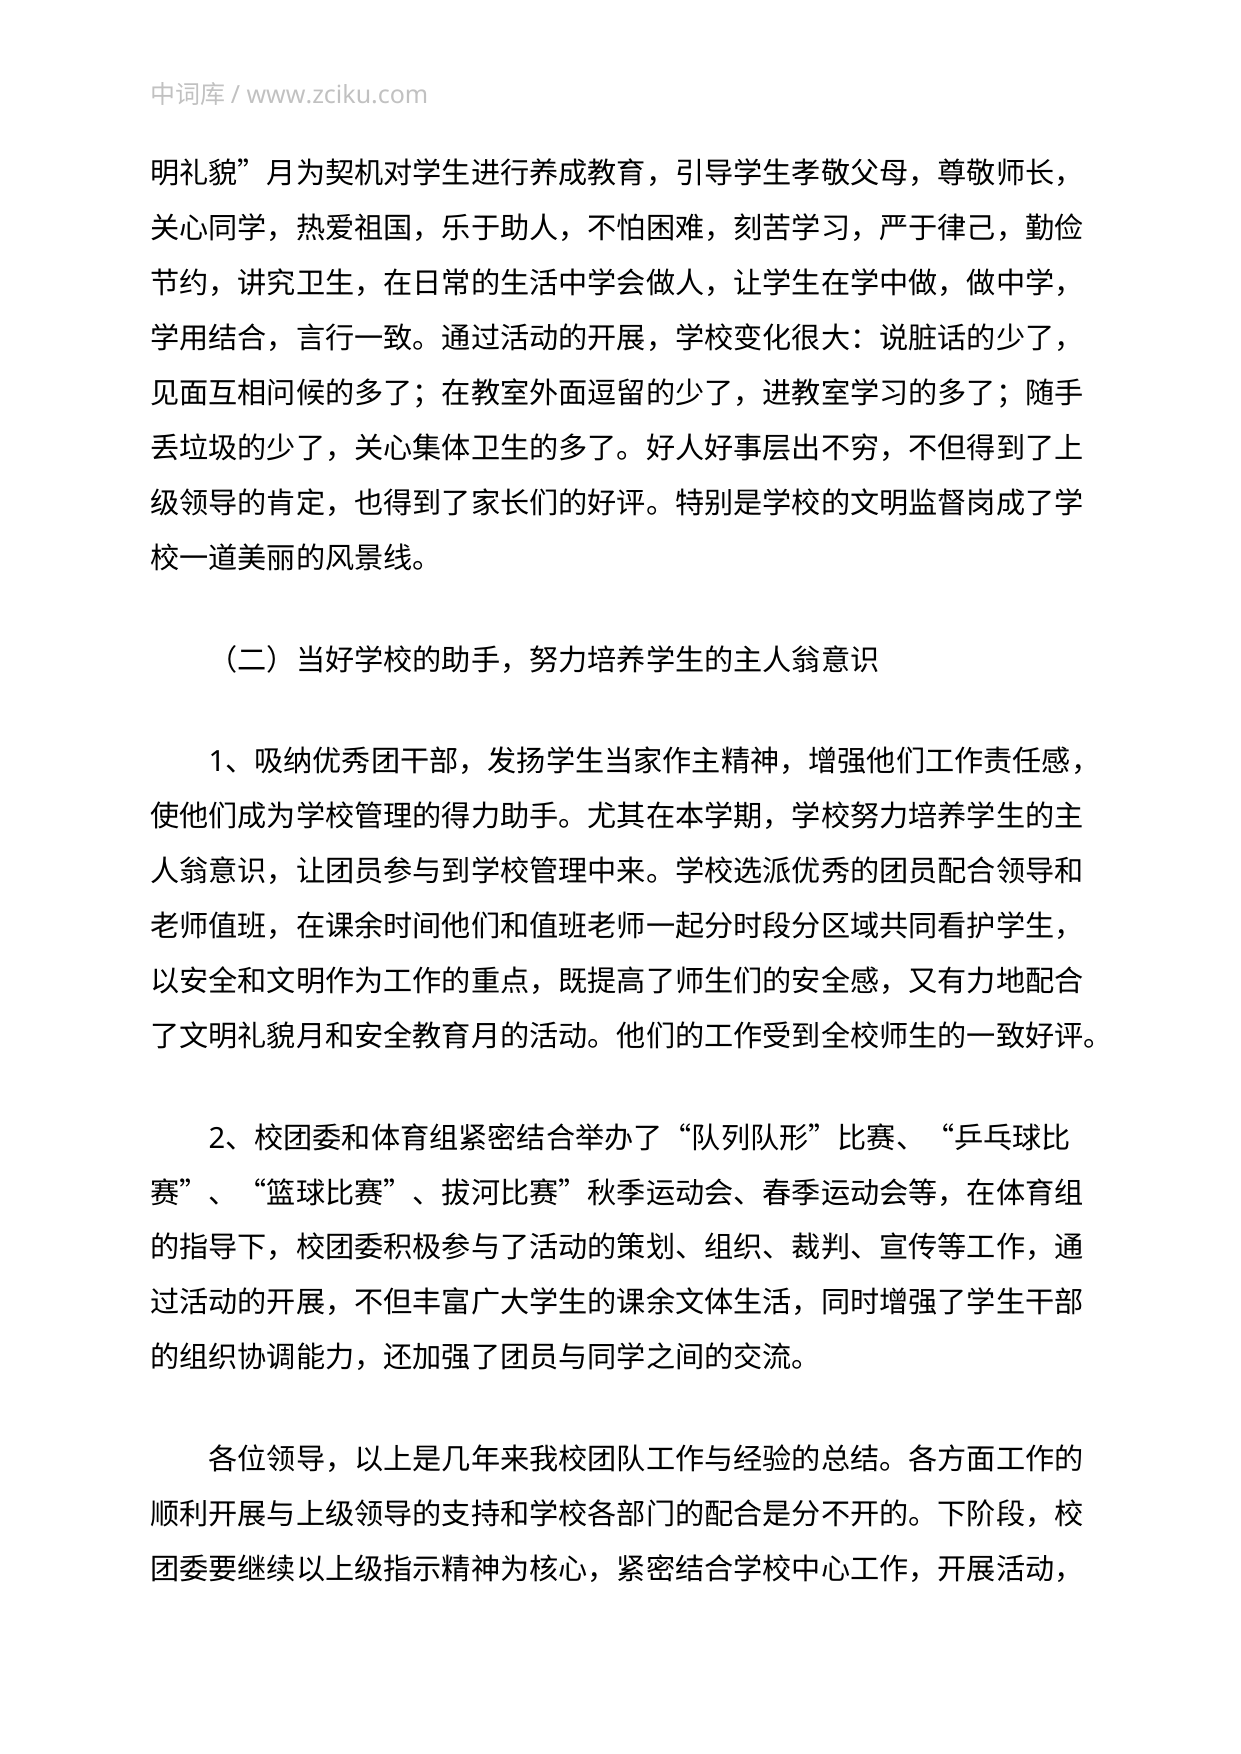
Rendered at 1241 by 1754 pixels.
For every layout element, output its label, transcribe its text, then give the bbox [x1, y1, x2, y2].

text （二）当好学校的助手，努力培养学生的主人翁意识 [150, 636, 1090, 678]
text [150, 150, 1090, 577]
text 2、校团委和体育组紧密结合举办了“队列队形”比赛、“乒乓球比赛”、“篮球比赛”、拔河比赛”秋季运动会、春季运动会等，在体育组的指导下，校团委积极参与了活动的策划、组织、裁判、宣传等工作，通过活动的开展，不但丰富广大学生的课余文体生活，同时增强了学生干部的组织协调能力，还加强了团员与同学之间的交流。 [150, 1114, 1090, 1376]
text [150, 1436, 1090, 1588]
text 1、吸纳优秀团干部，发扬学生当家作主精神，增强他们工作责任感，使他们成为学校管理的得力助手。尤其在本学期，学校努力培养学生的主人翁意识，让团员参与到学校管理中来。学校选派优秀的团员配合领导和老师值班，在课余时间他们和值班老师一起分时段分区域共同看护学生，以安全和文明作为工作的重点，既提高了师生们的安全感，又有力地配合了文明礼貌月和安全教育月的活动。他们的工作受到全校师生的一致好评。 [150, 738, 1090, 1055]
